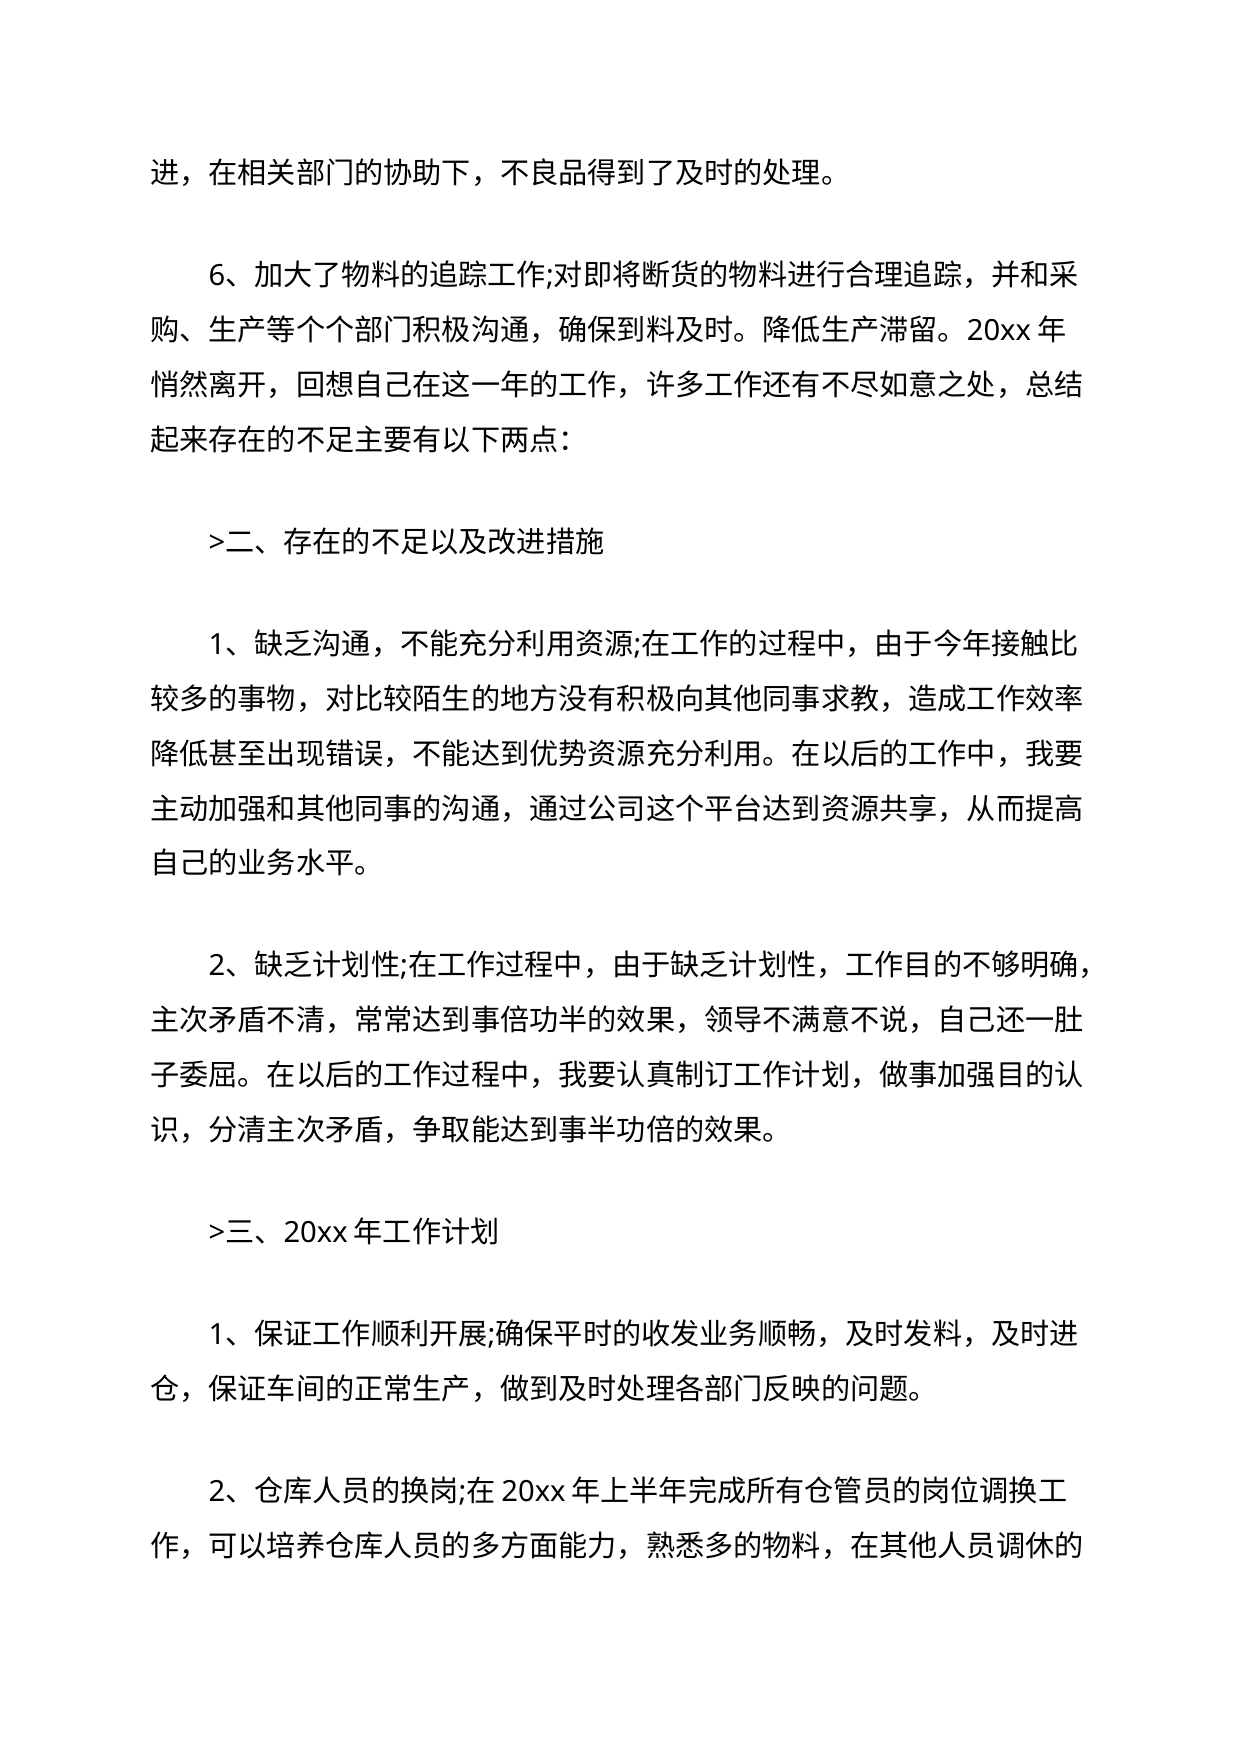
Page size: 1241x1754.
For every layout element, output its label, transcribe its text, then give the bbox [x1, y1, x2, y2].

text 2、缺乏计划性;在工作过程中，由于缺乏计划性，工作目的不够明确，主次矛盾不清，常常达到事倍功半的效果，领导不满意不说，自己还一肚子委屈。在以后的工作过程中，我要认真制订工作计划，做事加强目的认识，分清主次矛盾，争取能达到事半功倍的效果。 [150, 942, 1090, 1149]
text >二、存在的不足以及改进措施 [150, 518, 1090, 561]
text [150, 1467, 1090, 1564]
text 6、加大了物料的追踪工作;对即将断货的物料进行合理追踪，并和采购、生产等个个部门积极沟通，确保到料及时。降低生产滞留。20xx年悄然离开，回想自己在这一年的工作，许多工作还有不尽如意之处，总结起来存在的不足主要有以下两点： [150, 252, 1090, 459]
text >三、20xx年工作计划 [150, 1208, 1090, 1251]
text 1、缺乏沟通，不能充分利用资源;在工作的过程中，由于今年接触比较多的事物，对比较陌生的地方没有积极向其他同事求教，造成工作效率降低甚至出现错误，不能达到优势资源充分利用。在以后的工作中，我要主动加强和其他同事的沟通，通过公司这个平台达到资源共享，从而提高自己的业务水平。 [150, 620, 1090, 882]
text 1、保证工作顺利开展;确保平时的收发业务顺畅，及时发料，及时进仓，保证车间的正常生产，做到及时处理各部门反映的问题。 [150, 1310, 1090, 1408]
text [150, 150, 1090, 192]
